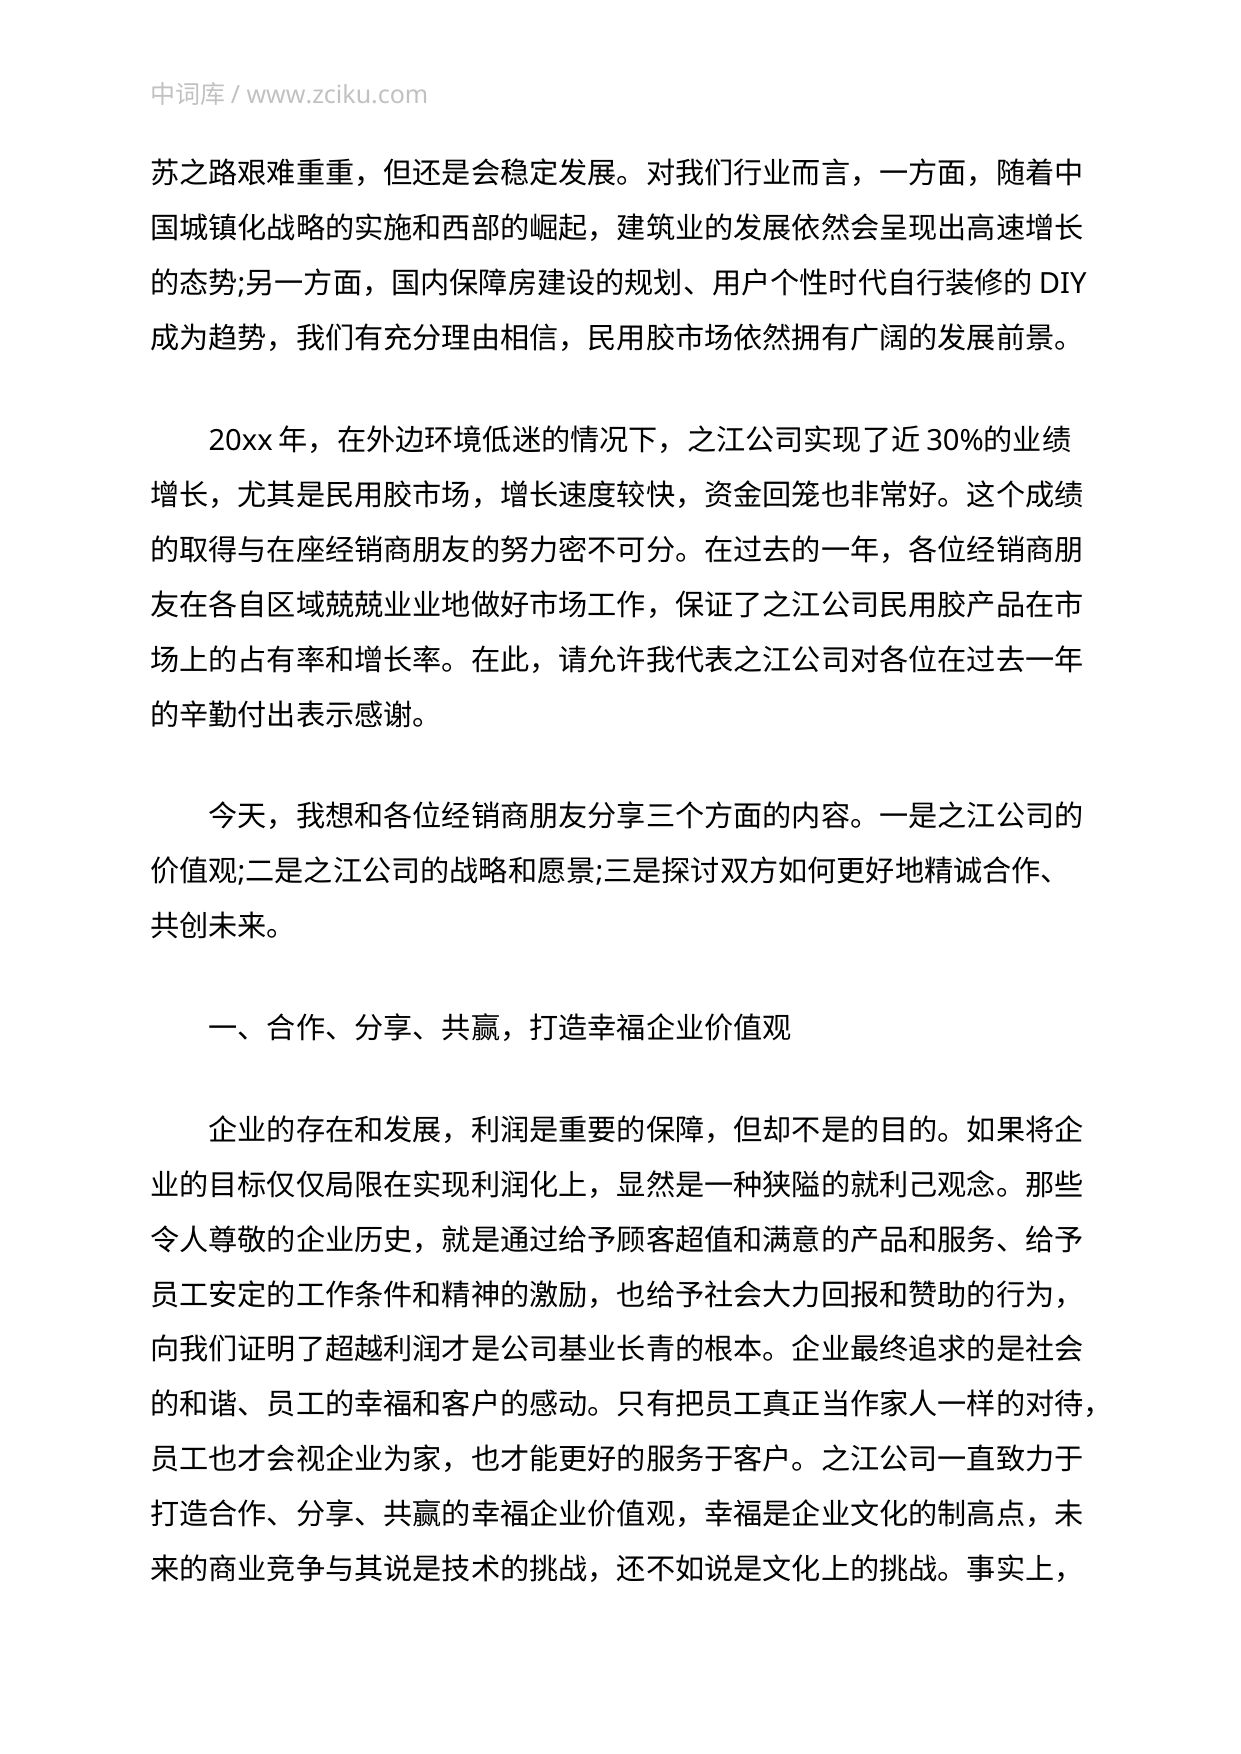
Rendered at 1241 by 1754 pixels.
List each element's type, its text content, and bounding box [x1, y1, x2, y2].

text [150, 1106, 1090, 1588]
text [150, 150, 1090, 357]
text 今天，我想和各位经销商朋友分享三个方面的内容。一是之江公司的价值观;二是之江公司的战略和愿景;三是探讨双方如何更好地精诚合作、共创未来。 [150, 793, 1090, 945]
text 20xx年，在外边环境低迷的情况下，之江公司实现了近30%的业绩增长，尤其是民用胶市场，增长速度较快，资金回笼也非常好。这个成绩的取得与在座经销商朋友的努力密不可分。在过去的一年，各位经销商朋友在各自区域兢兢业业地做好市场工作，保证了之江公司民用胶产品在市场上的占有率和增长率。在此，请允许我代表之江公司对各位在过去一年的辛勤付出表示感谢。 [150, 417, 1090, 733]
text 一、合作、分享、共赢，打造幸福企业价值观 [150, 1004, 1090, 1047]
